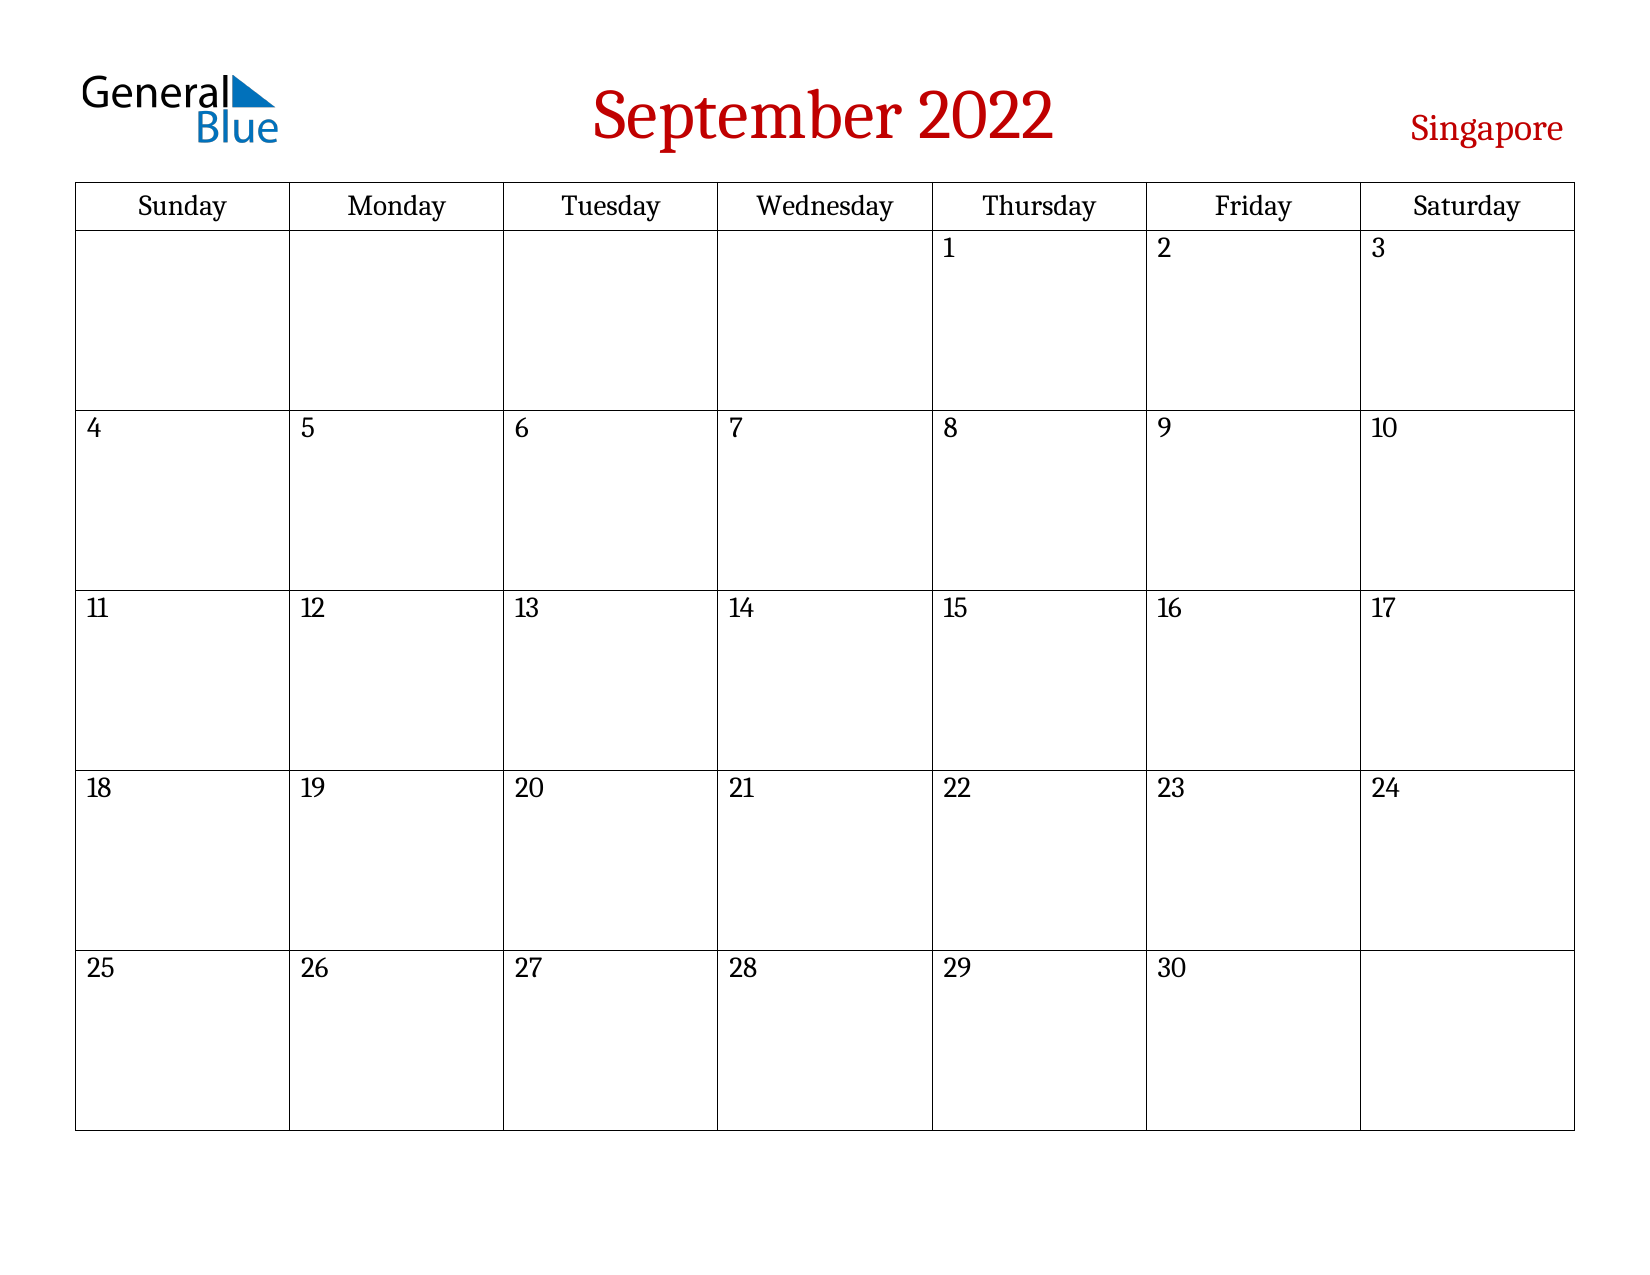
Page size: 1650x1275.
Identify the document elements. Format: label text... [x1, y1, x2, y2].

table_cell 26 [290, 951, 503, 985]
table_cell Saturday [1361, 183, 1574, 230]
table_cell [290, 985, 503, 1130]
table_cell Tuesday [504, 183, 717, 230]
table_cell 29 [933, 951, 1146, 985]
table_cell [76, 985, 289, 1130]
table_cell [933, 265, 1146, 410]
table_cell [1147, 265, 1360, 410]
table_cell [1147, 445, 1360, 590]
table_cell [933, 445, 1146, 590]
table_cell [76, 625, 289, 770]
table_cell [718, 265, 932, 410]
table_cell [504, 445, 717, 590]
table_cell 5 [290, 411, 503, 444]
table_cell [76, 231, 289, 264]
table_cell [933, 985, 1146, 1130]
table_cell [1361, 265, 1574, 410]
table_cell [933, 805, 1146, 950]
table_cell [718, 231, 932, 264]
table_cell [1361, 625, 1574, 770]
table_cell [76, 265, 289, 410]
table_cell [933, 625, 1146, 770]
table_cell 8 [933, 411, 1146, 444]
table_cell [1147, 625, 1360, 770]
table_cell [1361, 445, 1574, 590]
table_cell 19 [290, 771, 503, 805]
table_cell 11 [76, 591, 289, 625]
table_cell [290, 625, 503, 770]
table_cell 17 [1361, 591, 1574, 625]
table_cell [76, 445, 289, 590]
table_cell 27 [504, 951, 717, 985]
table_cell 14 [718, 591, 932, 625]
table_cell [1147, 805, 1360, 950]
table_cell Sunday [76, 183, 289, 230]
table_cell [290, 231, 503, 264]
table_cell Friday [1147, 183, 1360, 230]
table_cell [290, 805, 503, 950]
table_cell [718, 625, 932, 770]
table_cell [718, 985, 932, 1130]
table_cell [1361, 805, 1574, 950]
table_cell [290, 445, 503, 590]
table_cell [504, 985, 717, 1130]
table_cell 15 [933, 591, 1146, 625]
table_cell 20 [504, 771, 717, 805]
table_cell 16 [1147, 591, 1360, 625]
table_cell 1 [933, 231, 1146, 264]
picture [82, 75, 278, 143]
table_cell 13 [504, 591, 717, 625]
table_cell 23 [1147, 771, 1360, 805]
table_cell 12 [290, 591, 503, 625]
table_cell 3 [1361, 231, 1574, 264]
table_cell 6 [504, 411, 717, 444]
table_cell 21 [718, 771, 932, 805]
table_cell [504, 805, 717, 950]
table_cell 28 [718, 951, 932, 985]
table_cell 24 [1361, 771, 1574, 805]
table_cell [1147, 985, 1360, 1130]
table_cell Monday [290, 183, 503, 230]
table_cell 25 [76, 951, 289, 985]
table_cell [1361, 985, 1574, 1130]
table_cell 9 [1147, 411, 1360, 444]
table_cell [290, 265, 503, 410]
table_cell [76, 805, 289, 950]
table_cell 10 [1361, 411, 1574, 444]
table_cell [718, 445, 932, 590]
table_cell 18 [76, 771, 289, 805]
table_cell 7 [718, 411, 932, 444]
table_cell [504, 231, 717, 264]
table_header September 2022 [504, 75, 1146, 182]
table_cell [1361, 951, 1574, 985]
table_header [76, 75, 503, 182]
table_header Singapore [1146, 75, 1574, 182]
table_cell 22 [933, 771, 1146, 805]
table_cell 30 [1147, 951, 1360, 985]
table_cell [718, 805, 932, 950]
table_cell Thursday [933, 183, 1146, 230]
table_cell [504, 625, 717, 770]
table_cell 2 [1147, 231, 1360, 264]
table_cell Wednesday [718, 183, 932, 230]
table_cell [504, 265, 717, 410]
table_cell 4 [76, 411, 289, 444]
